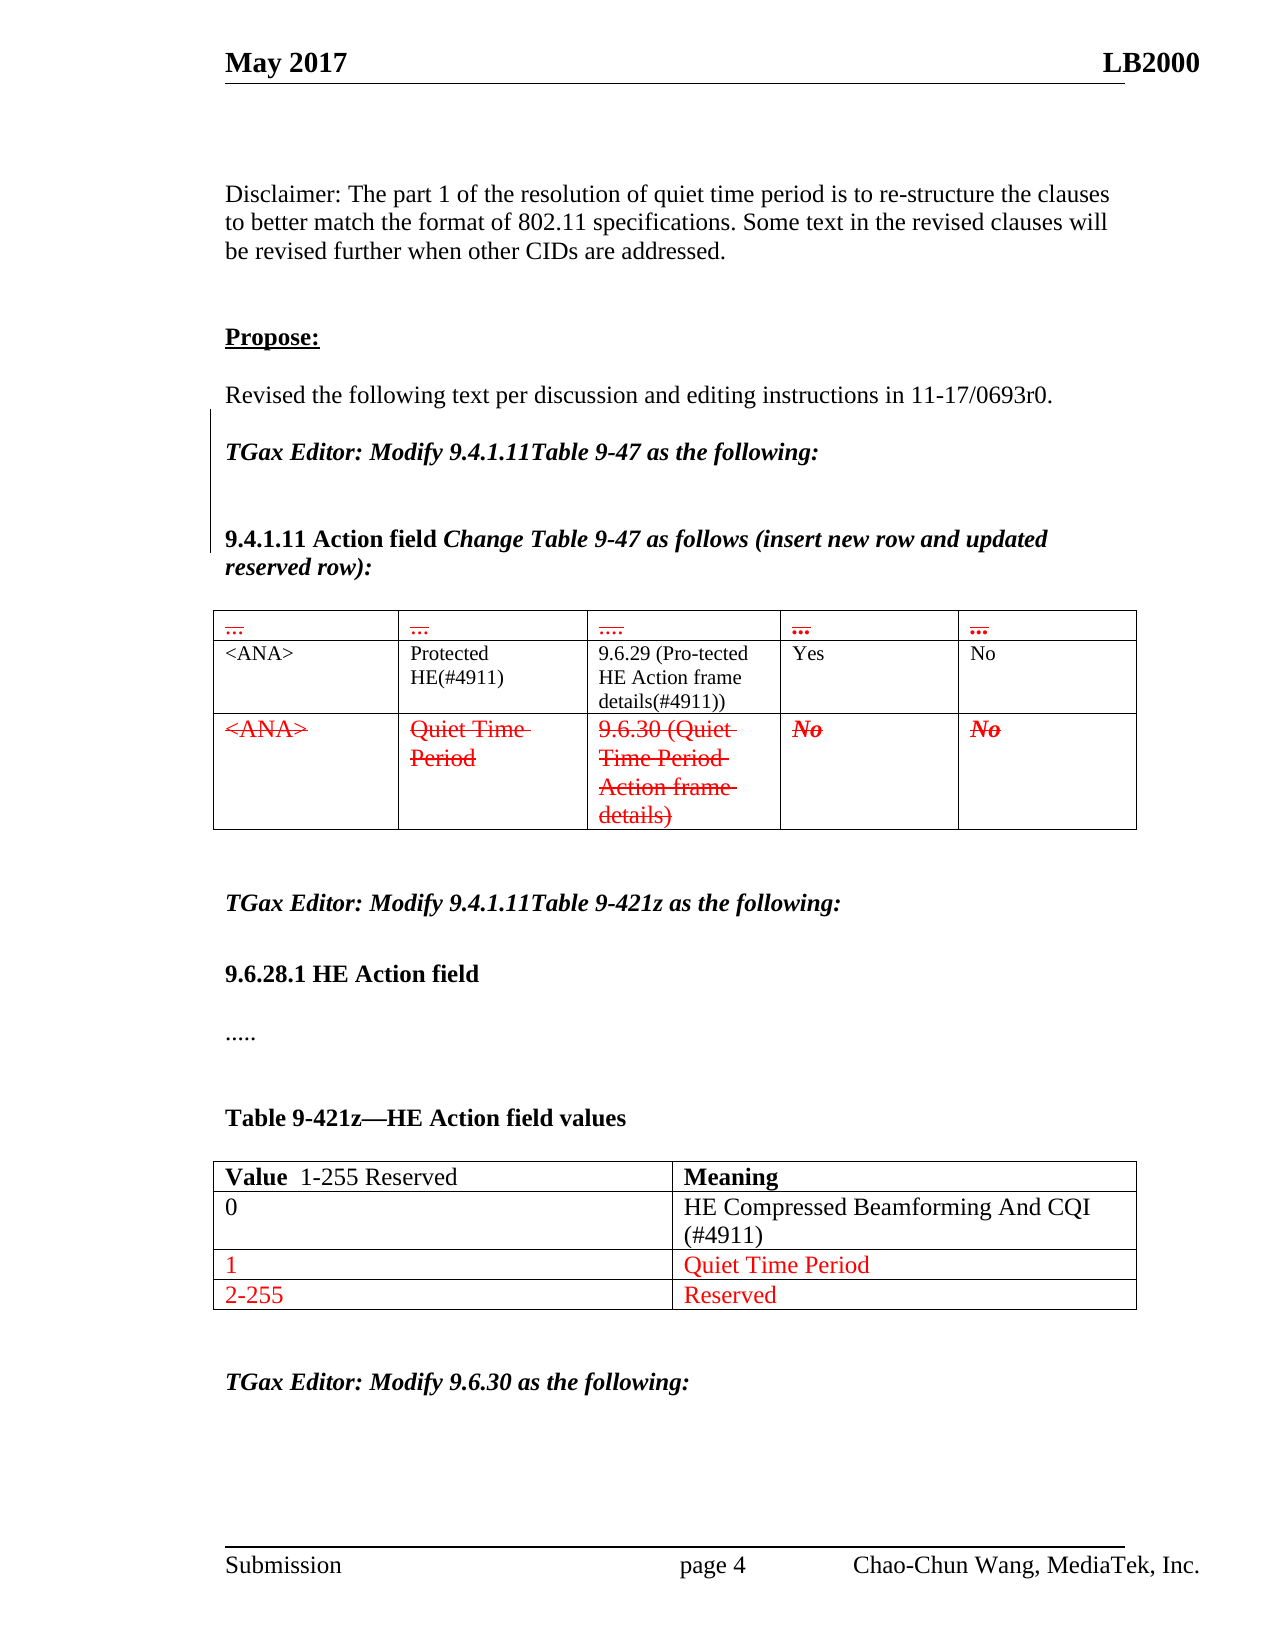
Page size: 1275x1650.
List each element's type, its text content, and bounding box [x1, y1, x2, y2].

table_header ... [781, 611, 958, 640]
table_header Value 1-255 Reserved [214, 1162, 672, 1191]
table_cell HE Compressed Beamforming And CQI (#4911) [673, 1192, 1136, 1249]
text 9.4.1.11 Action field Change Table 9-47 as follows (insert new row and updated reserved row): [225, 524, 1125, 581]
table_cell Reserved [673, 1280, 1136, 1309]
text Propose: [225, 322, 1125, 351]
table_cell No [781, 714, 958, 829]
table_cell 0 [214, 1192, 672, 1249]
table_cell <ANA> [214, 714, 398, 829]
text Disclaimer: The part 1 of the resolution of quiet time period is to re-structure the clauses to better match the format of 802.11 specifications. Some text in the revised clauses will be revised further when other CIDs are addressed. [225, 179, 1125, 265]
text TGax Editor: Modify 9.4.1.11Table 9-47 as the following: [225, 437, 1125, 466]
text TGax Editor: Modify 9.6.30 as the following: [225, 1367, 1125, 1396]
table_header ... [959, 611, 1136, 640]
text TGax Editor: Modify 9.4.1.11Table 9-421z as the following: [225, 888, 1125, 916]
table_cell Quiet Time Period [399, 714, 587, 829]
table_cell 2-255 [214, 1280, 672, 1309]
table_header ... [399, 611, 587, 640]
table_header .... [588, 611, 780, 640]
table_cell <ANA> [214, 641, 398, 713]
table_header Meaning [673, 1162, 1136, 1191]
text 9.6.28.1 HE Action field [225, 959, 1125, 988]
table_cell Protected HE(#4911) [399, 641, 587, 713]
table_cell Yes [781, 641, 958, 713]
table_cell 9.6.30 (Quiet Time Period Action frame details) [588, 714, 780, 829]
text Revised the following text per discussion and editing instructions in 11-17/0693r0. [225, 380, 1125, 409]
table_cell 1 [214, 1250, 672, 1279]
table_cell 9.6.29 (Pro-tected HE Action frame details(#4911)) [588, 641, 780, 713]
table_cell Quiet Time Period [673, 1250, 1136, 1279]
table_header ... [214, 611, 398, 640]
table_cell No [959, 714, 1136, 829]
text Table 9-421z—HE Action field values [225, 1103, 1125, 1132]
table_cell No [959, 641, 1136, 713]
text ..... [225, 1017, 1125, 1046]
